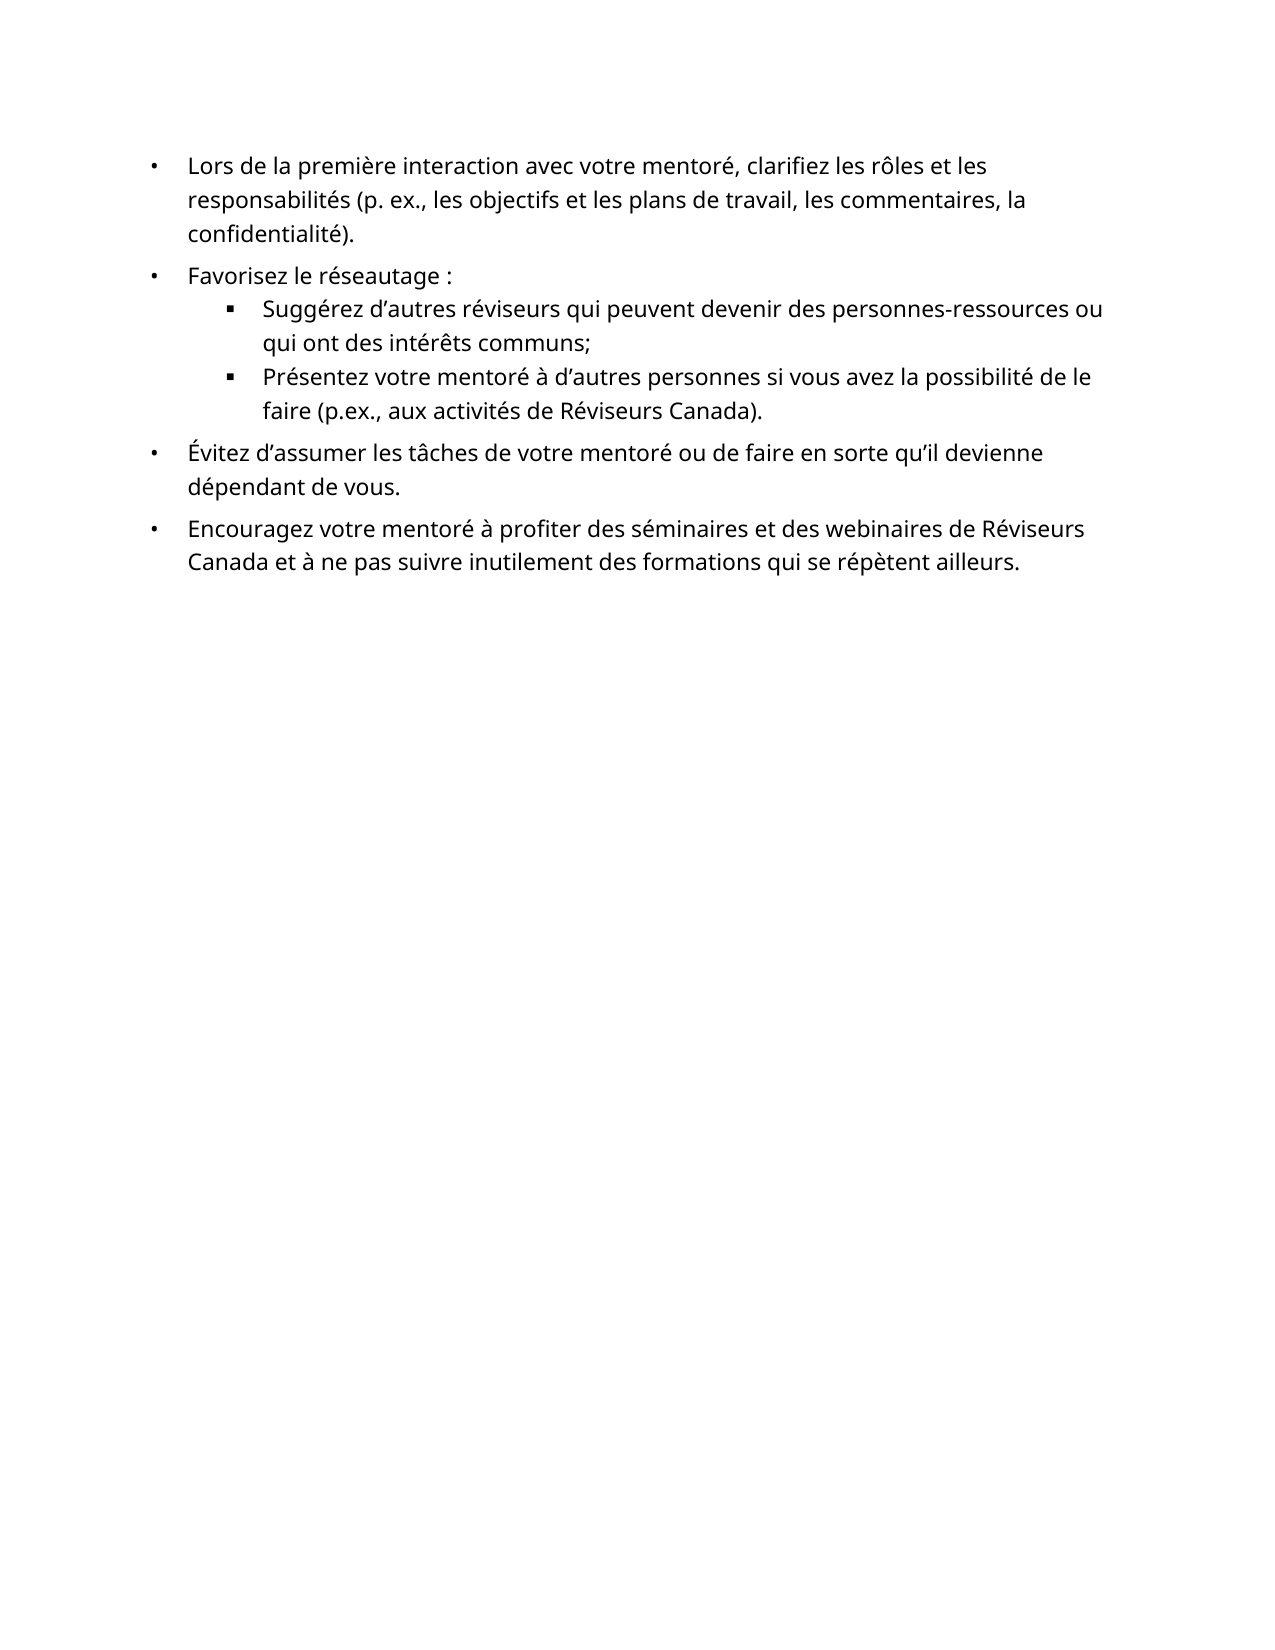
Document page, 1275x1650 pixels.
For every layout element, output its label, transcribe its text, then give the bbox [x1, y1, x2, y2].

text • Évitez d’assumer les tâches de votre mentoré ou de faire en sorte qu’il devienne dépendant de vous. [150, 437, 1125, 502]
text • Favorisez le réseautage : [150, 259, 1125, 291]
text • Encouragez votre mentoré à profiter des séminaires et des webinaires de Réviseurs Canada et à ne pas suivre inutilement des formations qui se répètent ailleurs. [150, 512, 1125, 577]
list Suggérez d’autres réviseurs qui peuvent devenir des personnes-ressources ou qui ont des intérêts communs; [225, 293, 1125, 358]
text • Lors de la première interaction avec votre mentoré, clarifiez les rôles et les responsabilités (p. ex., les objectifs et les plans de travail, les commentaires, la confidentialité). [150, 150, 1125, 249]
list Présentez votre mentoré à d’autres personnes si vous avez la possibilité de le faire (p.ex., aux activités de Réviseurs Canada). [225, 361, 1125, 426]
